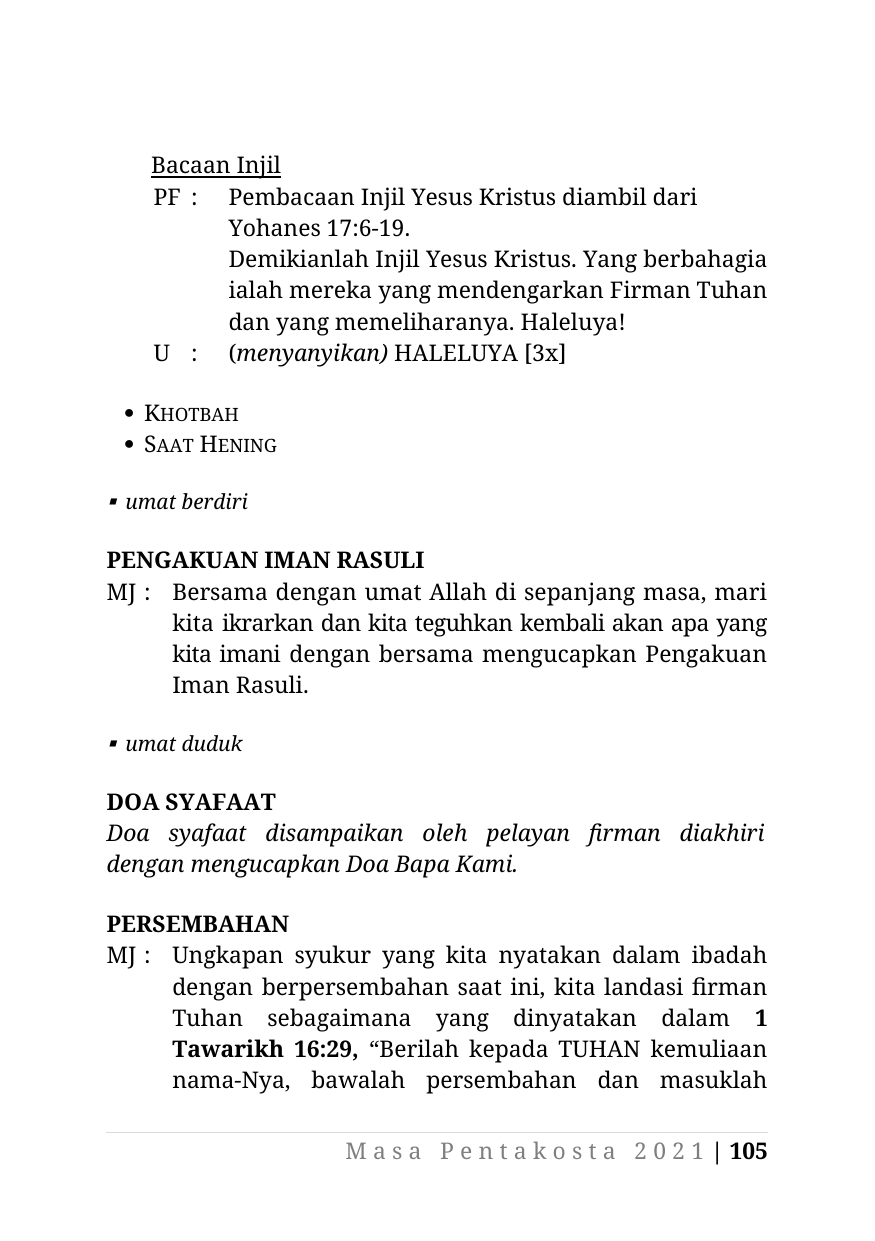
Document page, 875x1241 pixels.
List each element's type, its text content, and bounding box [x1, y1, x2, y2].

list umat duduk [106, 729, 768, 757]
text U : (menyanyikan) HALELUYA [3x] [97, 337, 768, 368]
text Bacaan Injil [151, 149, 768, 181]
list Khotbah [125, 397, 768, 428]
text Doa syafaat disampaikan oleh pelayan firman diakhiri dengan mengucapkan Doa Bapa Kami. [106, 817, 768, 880]
text MJ : Bersama dengan umat Allah di sepanjang masa, mari kita ikrarkan dan kita teguhkan kembali akan apa yang kita imani dengan bersama mengucapkan Pengakuan Iman Rasuli. [106, 576, 768, 701]
text PENGAKUAN IMAN RASULI [106, 544, 768, 576]
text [106, 939, 768, 1096]
text PERSEMBAHAN [106, 908, 768, 939]
list umat berdiri [106, 487, 768, 516]
text DOA SYAFAAT [106, 786, 768, 817]
list Saat Hening [125, 428, 768, 459]
text PF : Pembacaan Injil Yesus Kristus diambil dari Yohanes 17:6-19. [97, 181, 768, 243]
text Demikianlah Injil Yesus Kristus. Yang berbahagia ialah mereka yang mendengarkan Firman Tuhan dan yang memeliharanya. Haleluya! [97, 243, 768, 337]
